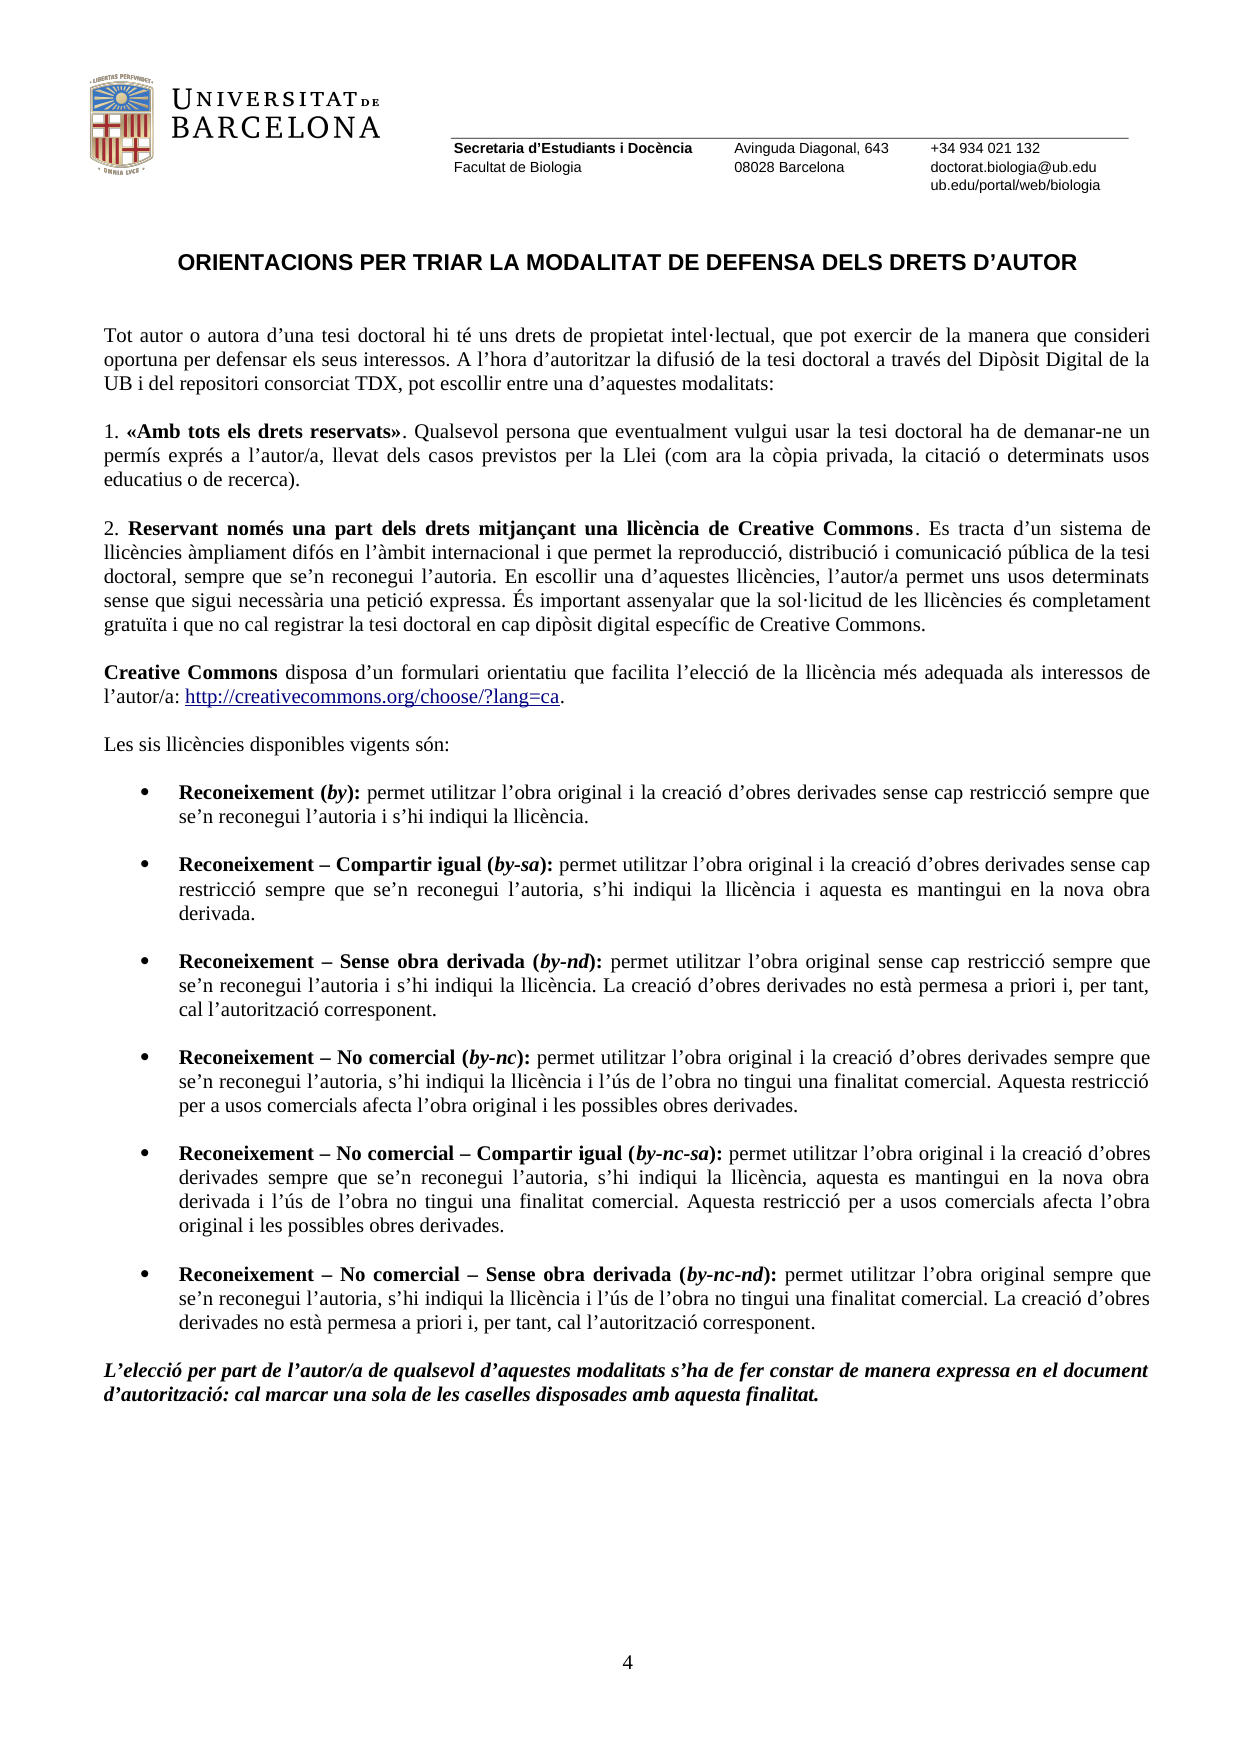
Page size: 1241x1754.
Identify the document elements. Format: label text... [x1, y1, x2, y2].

text ORIENTACIONS PER TRIAR LA MODALITAT DE DEFENSA DELS DRETS D’AUTOR [103, 248, 1152, 275]
list Reconeixement – Compartir igual (by-sa): permet utilitzar l’obra original i la creació d’obres derivades sense cap restricció sempre que se’n reconegui l’autoria, s’hi indiqui la llicència i aquesta es mantingui en la nova obra derivada. [141, 852, 1152, 924]
text 2. Reservant només una part dels drets mitjançant una llicència de Creative Commons. Es tracta d’un sistema de llicències àmpliament difós en l’àmbit internacional i que permet la reproducció, distribució i comunicació pública de la tesi doctoral, sempre que se’n reconegui l’autoria. En escollir una d’aquestes llicències, l’autor/a permet uns usos determinats sense que sigui necessària una petició expressa. És important assenyalar que la sol·licitud de les llicències és completament gratuïta i que no cal registrar la tesi doctoral en cap dipòsit digital específic de Creative Commons. [103, 491, 1152, 636]
list Reconeixement – No comercial (by-nc): permet utilitzar l’obra original i la creació d’obres derivades sempre que se’n reconegui l’autoria, s’hi indiqui la llicència i l’ús de l’obra no tingui una finalitat comercial. Aquesta restricció per a usos comercials afecta l’obra original i les possibles obres derivades. [141, 1045, 1152, 1117]
list Reconeixement (by): permet utilitzar l’obra original i la creació d’obres derivades sense cap restricció sempre que se’n reconegui l’autoria i s’hi indiqui la llicència. [141, 780, 1152, 828]
text Les sis llicències disponibles vigents són: [103, 708, 1152, 756]
text Tot autor o autora d’una tesi doctoral hi té uns drets de propietat intel·lectual, que pot exercir de la manera que consideri oportuna per defensar els seus interessos. A l’hora d’autoritzar la difusió de la tesi doctoral a través del Dipòsit Digital de la UB i del repositori consorciat TDX, pot escollir entre una d’aquestes modalitats: [103, 323, 1152, 395]
picture [89, 74, 1129, 175]
list Reconeixement – No comercial – Sense obra derivada (by-nc-nd): permet utilitzar l’obra original sempre que se’n reconegui l’autoria, s’hi indiqui la llicència i l’ús de l’obra no tingui una finalitat comercial. La creació d’obres derivades no està permesa a priori i, per tant, cal l’autorització corresponent. [141, 1261, 1152, 1334]
text Creative Commons disposa d’un formulari orientatiu que facilita l’elecció de la llicència més adequada als interessos de l’autor/a: http://creativecommons.org/choose/?lang=ca. [103, 660, 1152, 708]
list Reconeixement – No comercial – Compartir igual (by-nc-sa): permet utilitzar l’obra original i la creació d’obres derivades sempre que se’n reconegui l’autoria, s’hi indiqui la llicència, aquesta es mantingui en la nova obra derivada i l’ús de l’obra no tingui una finalitat comercial. Aquesta restricció per a usos comercials afecta l’obra original i les possibles obres derivades. [141, 1141, 1152, 1237]
text 1. «Amb tots els drets reservats». Qualsevol persona que eventualment vulgui usar la tesi doctoral ha de demanar-ne un permís exprés a l’autor/a, llevat dels casos previstos per la Llei (com ara la còpia privada, la citació o determinats usos educatius o de recerca). [103, 395, 1152, 491]
list Reconeixement – Sense obra derivada (by-nd): permet utilitzar l’obra original sense cap restricció sempre que se’n reconegui l’autoria i s’hi indiqui la llicència. La creació d’obres derivades no està permesa a priori i, per tant, cal l’autorització corresponent. [141, 949, 1152, 1021]
text L’elecció per part de l’autor/a de qualsevol d’aquestes modalitats s’ha de fer constar de manera expressa en el document d’autorització: cal marcar una sola de les caselles disposades amb aquesta finalitat. [103, 1334, 1152, 1406]
